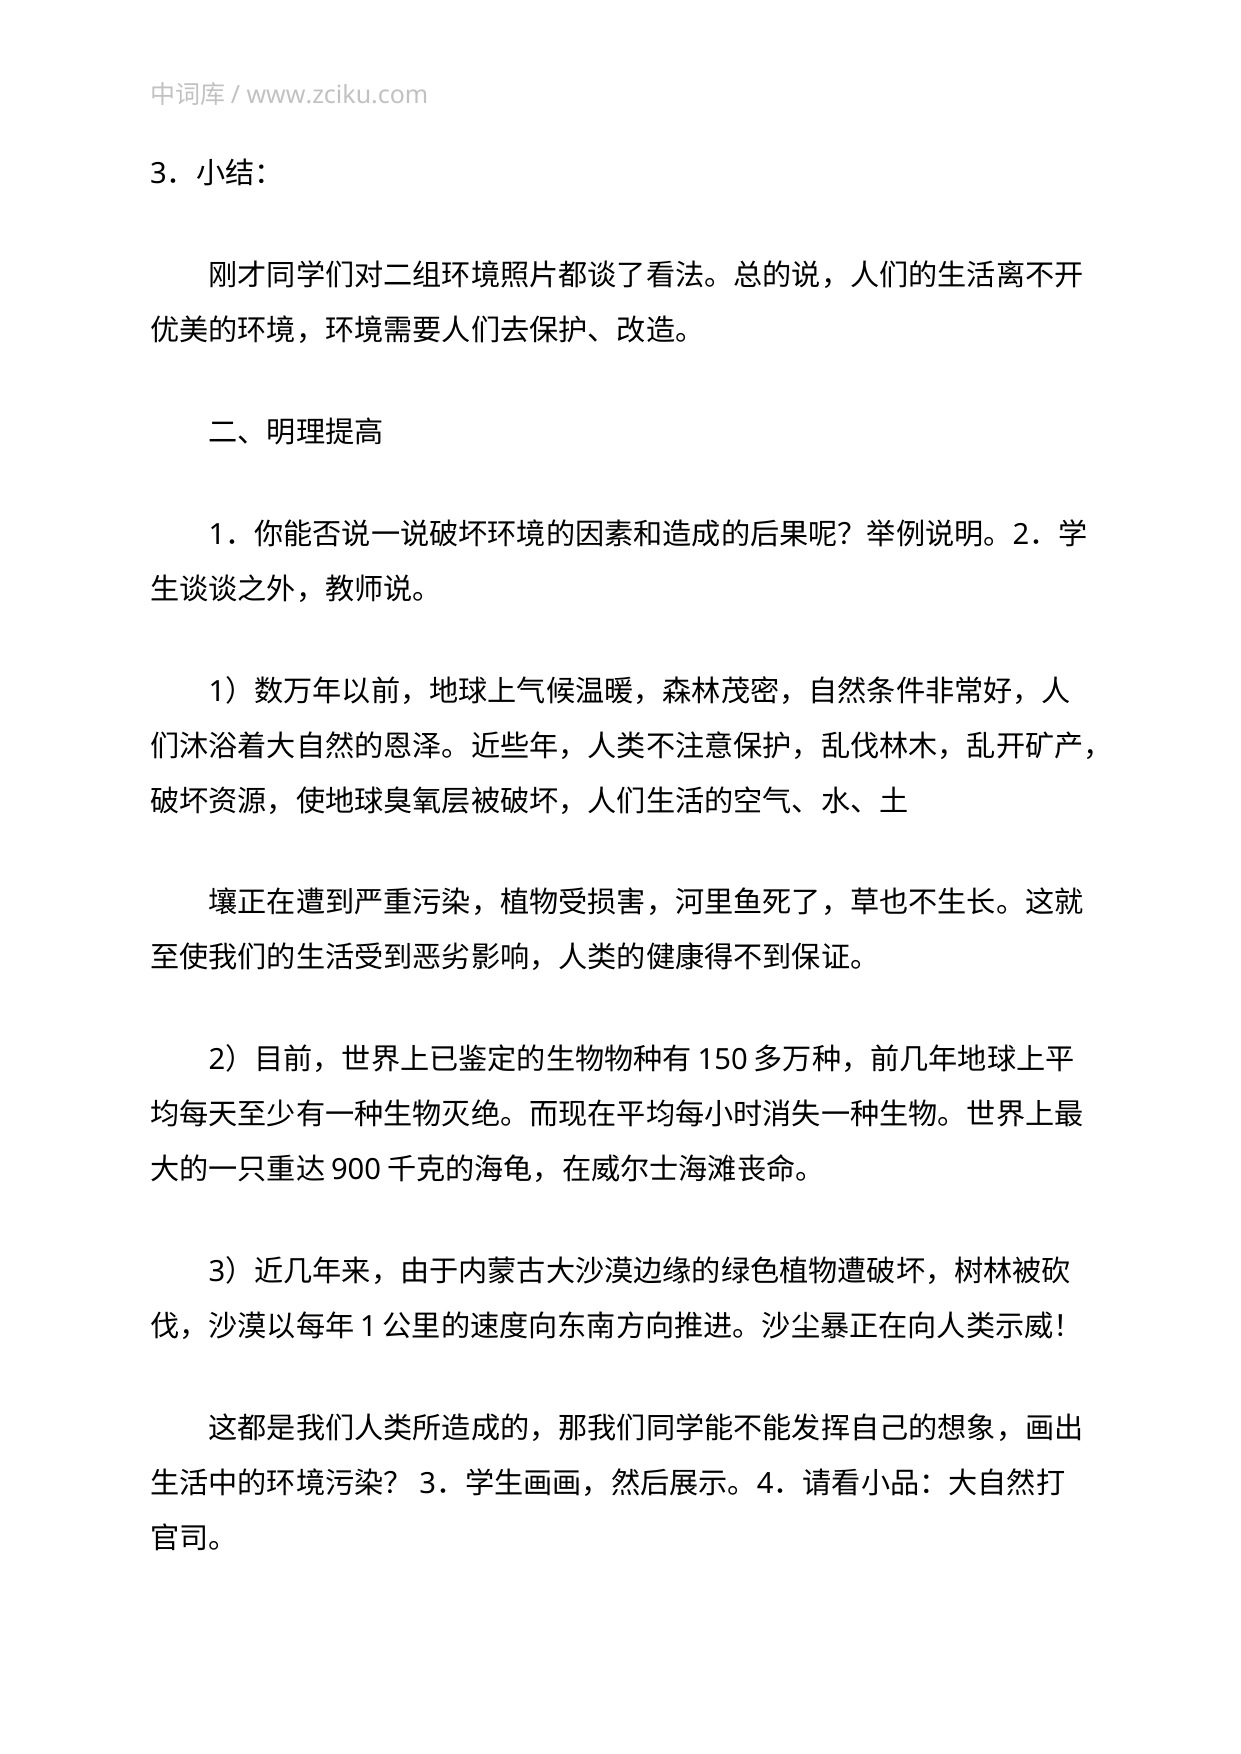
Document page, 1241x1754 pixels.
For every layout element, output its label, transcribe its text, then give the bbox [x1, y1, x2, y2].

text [150, 150, 1090, 192]
text 3）近几年来，由于内蒙古大沙漠边缘的绿色植物遭破坏，树林被砍伐，沙漠以每年1公里的速度向东南方向推进。沙尘暴正在向人类示威！ [150, 1247, 1090, 1345]
text 这都是我们人类所造成的，那我们同学能不能发挥自己的想象，画出生活中的环境污染？ 3．学生画画，然后展示。4．请看小品：大自然打官司。 [150, 1404, 1090, 1557]
text 刚才同学们对二组环境照片都谈了看法。总的说，人们的生活离不开优美的环境，环境需要人们去保护、改造。 [150, 252, 1090, 349]
text 2）目前，世界上已鉴定的生物物种有150多万种，前几年地球上平均每天至少有一种生物灭绝。而现在平均每小时消失一种生物。世界上最大的一只重达900千克的海龟，在威尔士海滩丧命。 [150, 1036, 1090, 1188]
text 二、明理提高 [150, 409, 1090, 451]
text 1）数万年以前，地球上气候温暖，森林茂密，自然条件非常好，人们沐浴着大自然的恩泽。近些年，人类不注意保护，乱伐林木，乱开矿产，破坏资源，使地球臭氧层被破坏，人们生活的空气、水、土 [150, 667, 1090, 819]
text 1．你能否说一说破坏环境的因素和造成的后果呢？举例说明。2．学生谈谈之外，教师说。 [150, 510, 1090, 608]
text 壤正在遭到严重污染，植物受损害，河里鱼死了，草也不生长。这就至使我们的生活受到恶劣影响，人类的健康得不到保证。 [150, 879, 1090, 976]
